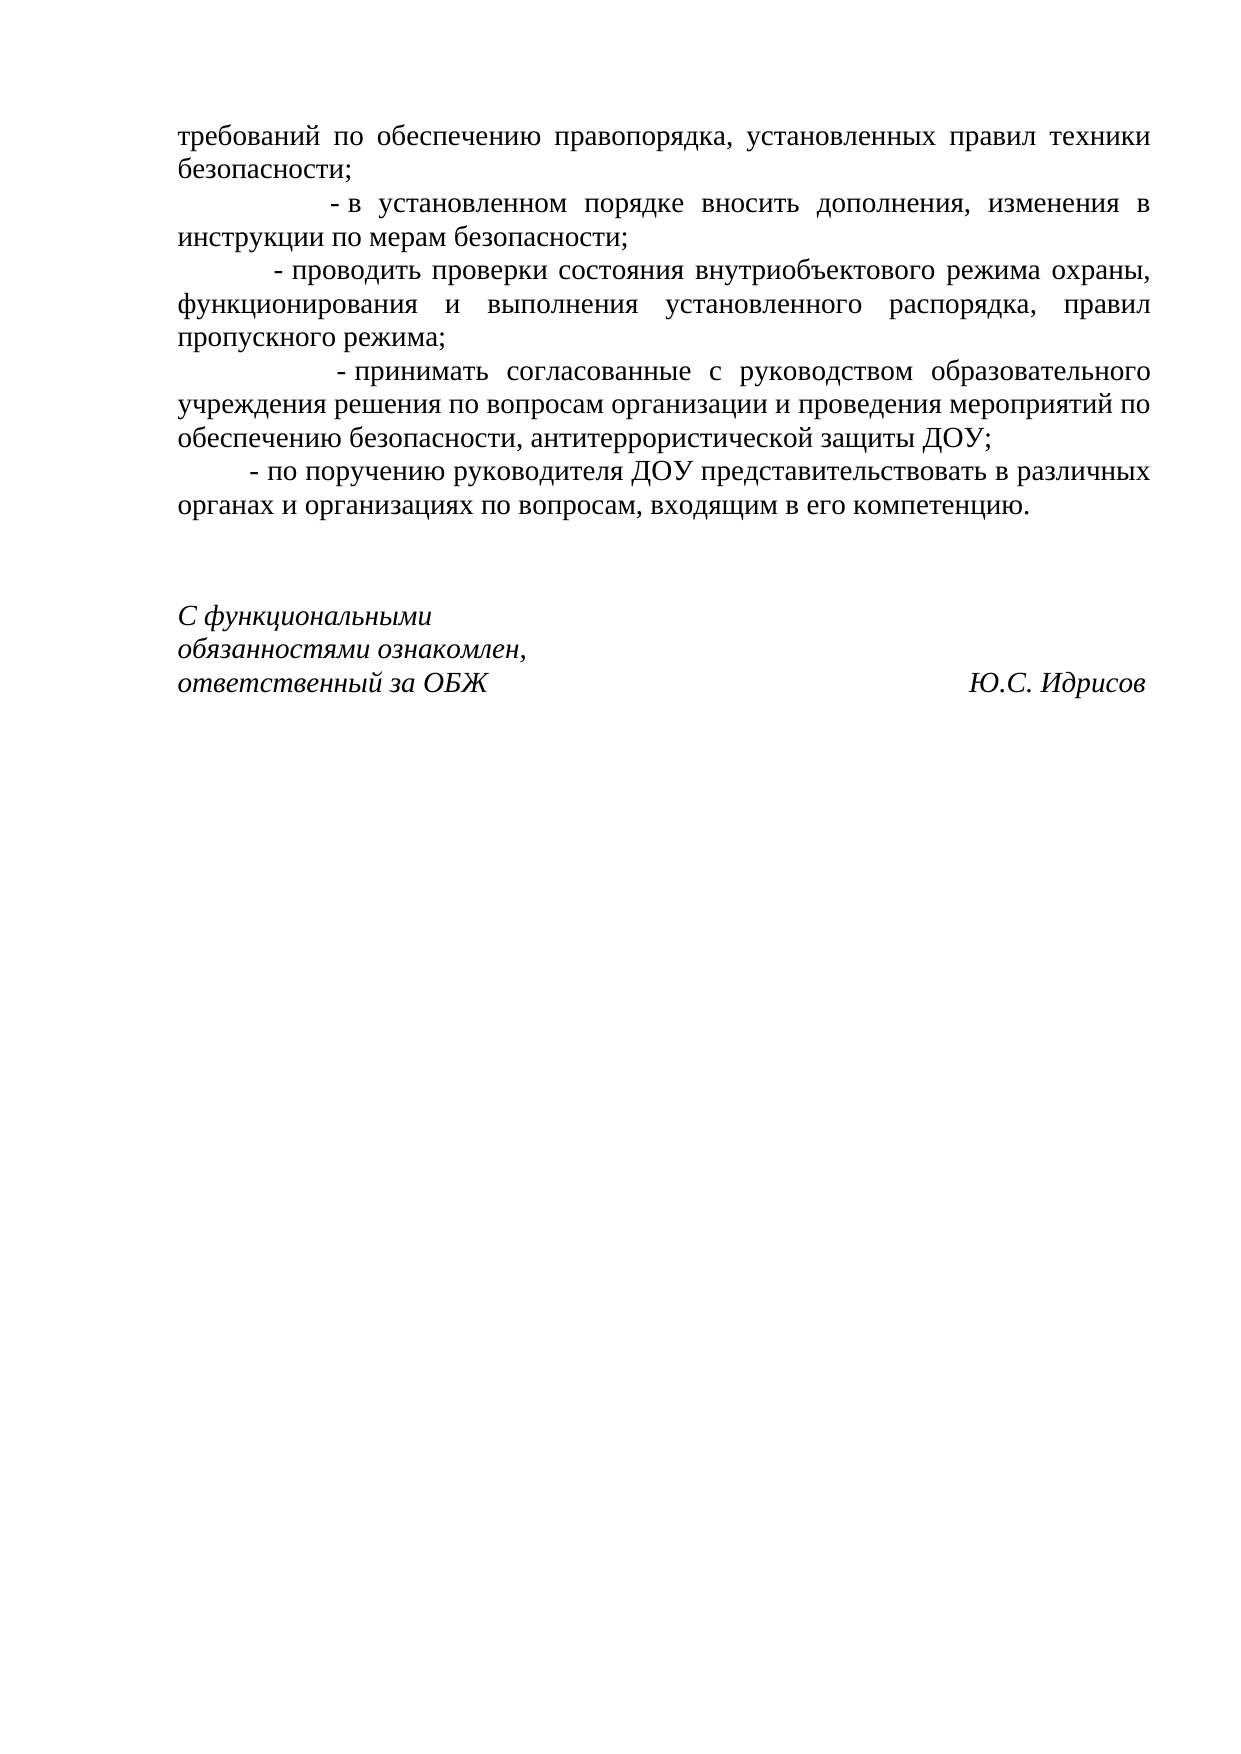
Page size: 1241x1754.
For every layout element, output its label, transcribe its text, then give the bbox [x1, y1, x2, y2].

text обязанностями ознакомлен, [177, 631, 1152, 665]
text - проводить проверки состояния внутриобъектового режима охраны, функционирования и выполнения установленного распорядка, правил пропускного режима; [177, 252, 1152, 353]
text - в установленном порядке вносить дополнения, изменения в инструкции по мерам безопасности; [177, 185, 1152, 252]
text - принимать согласованные с руководством образовательного учреждения решения по вопросам организации и проведения мероприятий по обеспечению безопасности, антитеррористической защиты ДОУ; [177, 353, 1152, 453]
text С функциональными [177, 598, 1152, 631]
text ответственный за ОБЖ Ю.С. Идрисов [177, 665, 1152, 698]
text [177, 118, 1152, 185]
text - по поручению руководителя ДОУ представительствовать в различных органах и организациях по вопросам, входящим в его компетенцию. [177, 453, 1152, 521]
